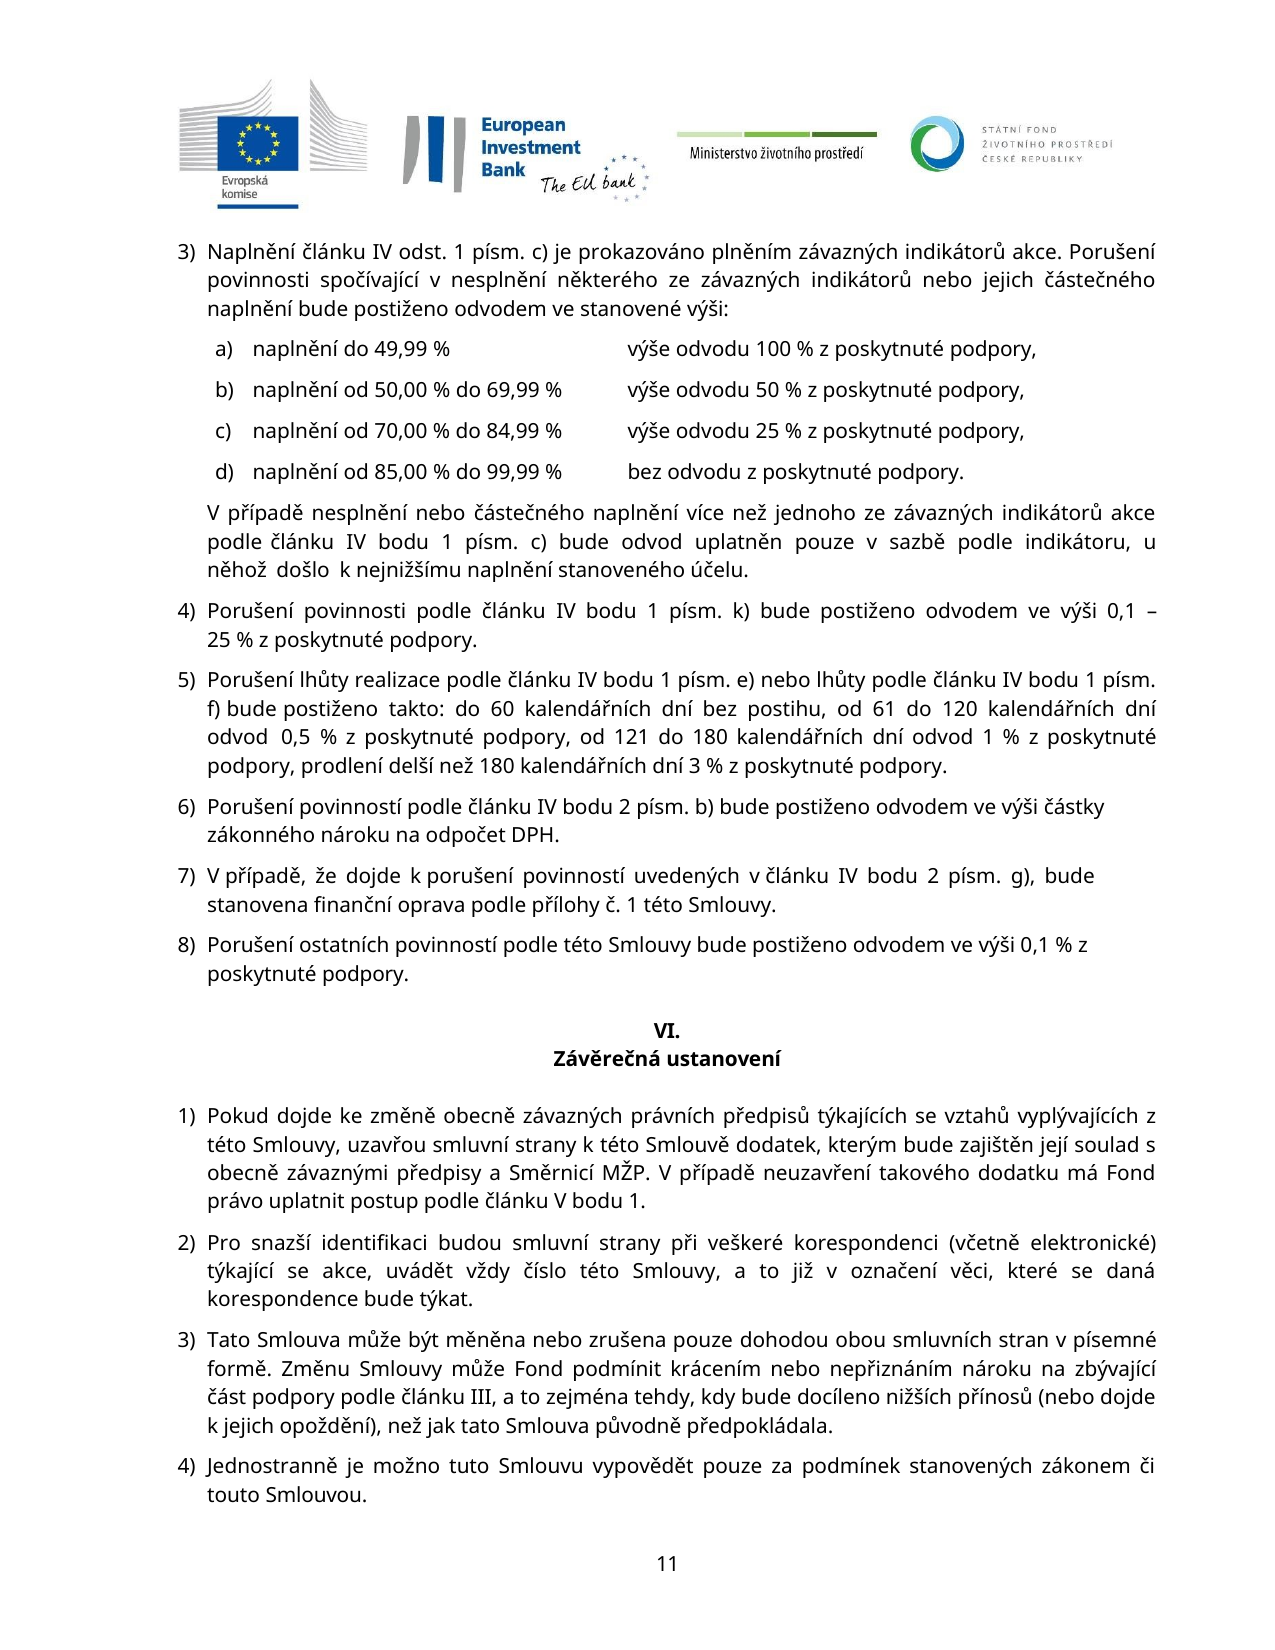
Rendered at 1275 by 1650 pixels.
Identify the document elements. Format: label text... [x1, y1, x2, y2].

list Porušení lhůty realizace podle článku IV bodu 1 písm. e) nebo lhůty podle článku IV bodu 1 písm. f) bude postiženo takto: do 60 kalendářních dní bez postihu, od 61 do 120 kalendářních dní odvod 0,5 % z poskytnuté podpory, od 121 do 180 kalendářních dní odvod 1 % z poskytnuté podpory, prodlení delší než 180 kalendářních dní 3 % z poskytnuté podpory. [177, 666, 1157, 779]
list Pro snazší identifikaci budou smluvní strany při veškeré korespondenci (včetně elektronické) týkající se akce, uvádět vždy číslo této Smlouvy, a to již v označení věci, které se daná korespondence bude týkat. [177, 1228, 1157, 1313]
list Jednostranně je možno tuto Smlouvu vypovědět pouze za podmínek stanovených zákonem či touto Smlouvou. [177, 1452, 1157, 1508]
list naplnění od 85,00 % do 99,99 % bez odvodu z poskytnuté podpory. [215, 457, 1169, 486]
list naplnění do 49,99 % výše odvodu 100 % z poskytnuté podpory, [215, 334, 1169, 363]
list Pokud dojde ke změně obecně závazných právních předpisů týkajících se vztahů vyplývajících z této Smlouvy, uzavřou smluvní strany k této Smlouvě dodatek, kterým bude zajištěn její soulad s obecně závaznými předpisy a Směrnicí MŽP. V případě neuzavření takového dodatku má Fond právo uplatnit postup podle článku V bodu 1. [177, 1101, 1157, 1215]
list Naplnění článku IV odst. 1 písm. c) je prokazováno plněním závazných indikátorů akce. Porušení povinnosti spočívající v nesplnění některého ze závazných indikátorů nebo jejich částečného naplnění bude postiženo odvodem ve stanovené výši: [177, 237, 1157, 322]
subtitle Závěrečná ustanovení [493, 1044, 841, 1073]
list naplnění od 70,00 % do 84,99 % výše odvodu 25 % z poskytnuté podpory, [215, 416, 1169, 445]
list Porušení ostatních povinností podle této Smlouvy bude postiženo odvodem ve výši 0,1 % z poskytnuté podpory. [177, 931, 1157, 987]
list naplnění od 50,00 % do 69,99 % výše odvodu 50 % z poskytnuté podpory, [215, 376, 1169, 404]
subtitle VI. [494, 1016, 841, 1044]
list V případě, že dojde k porušení povinností uvedených v článku IV bodu 2 písm. g), bude stanovena finanční oprava podle přílohy č. 1 této Smlouvy. [177, 861, 1157, 918]
list Tato Smlouva může být měněna nebo zrušena pouze dohodou obou smluvních stran v písemné formě. Změnu Smlouvy může Fond podmínit krácením nebo nepřiznáním nároku na zbývající část podpory podle článku III, a to zejména tehdy, kdy bude docíleno nižších přínosů (nebo dojde k jejich opoždění), než jak tato Smlouva původně předpokládala. [177, 1325, 1157, 1439]
list Porušení povinnosti podle článku IV bodu 1 písm. k) bude postiženo odvodem ve výši 0,1 – 25 % z poskytnuté podpory. [177, 596, 1157, 653]
text V případě nesplnění nebo částečného naplnění více než jednoho ze závazných indikátorů akce podle článku IV bodu 1 písm. c) bude odvod uplatněn pouze v sazbě podle indikátoru, u něhož došlo k nejnižšímu naplnění stanoveného účelu. [207, 498, 1157, 584]
picture [177, 73, 1115, 213]
list Porušení povinností podle článku IV bodu 2 písm. b) bude postiženo odvodem ve výši částky zákonného nároku na odpočet DPH. [177, 792, 1157, 849]
